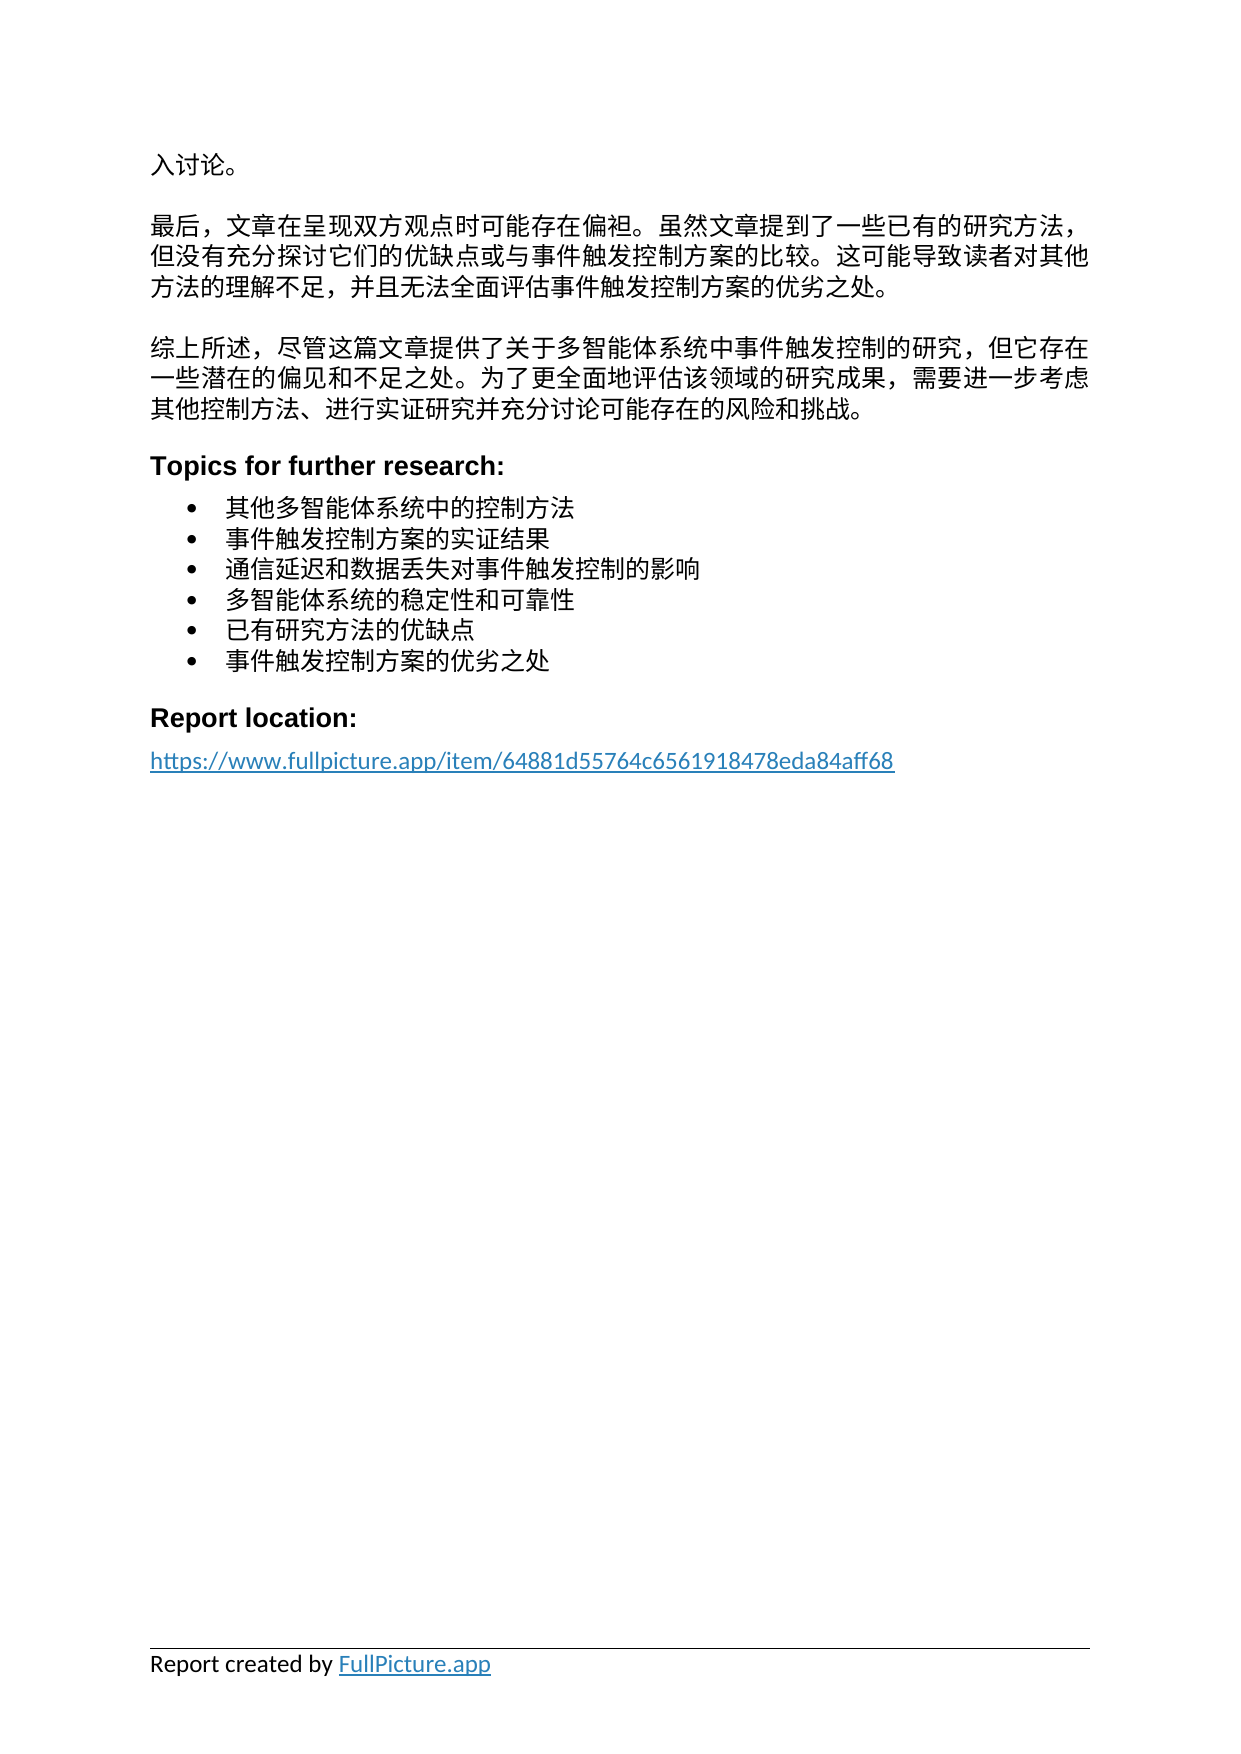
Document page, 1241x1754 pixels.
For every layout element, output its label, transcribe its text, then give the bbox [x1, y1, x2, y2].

text 最后，文章在呈现双方观点时可能存在偏袒。虽然文章提到了一些已有的研究方法，但没有充分探讨它们的优缺点或与事件触发控制方案的比较。这可能导致读者对其他方法的理解不足，并且无法全面评估事件触发控制方案的优劣之处。 [150, 211, 1090, 303]
subtitle Report location: [150, 702, 1090, 733]
list 事件触发控制方案的优劣之处 [187, 646, 1090, 677]
list 通信延迟和数据丢失对事件触发控制的影响 [187, 554, 1090, 585]
list 多智能体系统的稳定性和可靠性 [187, 585, 1090, 616]
subtitle Topics for further research: [150, 450, 1090, 481]
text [150, 150, 1090, 181]
list 事件触发控制方案的实证结果 [187, 524, 1090, 554]
list 已有研究方法的优缺点 [187, 616, 1090, 646]
text 综上所述，尽管这篇文章提供了关于多智能体系统中事件触发控制的研究，但它存在一些潜在的偏见和不足之处。为了更全面地评估该领域的研究成果，需要进一步考虑其他控制方法、进行实证研究并充分讨论可能存在的风险和挑战。 [150, 333, 1090, 425]
text https://www.fullpicture.app/item/64881d55764c6561918478eda84aff68 [150, 745, 1090, 776]
list 其他多智能体系统中的控制方法 [187, 493, 1090, 524]
